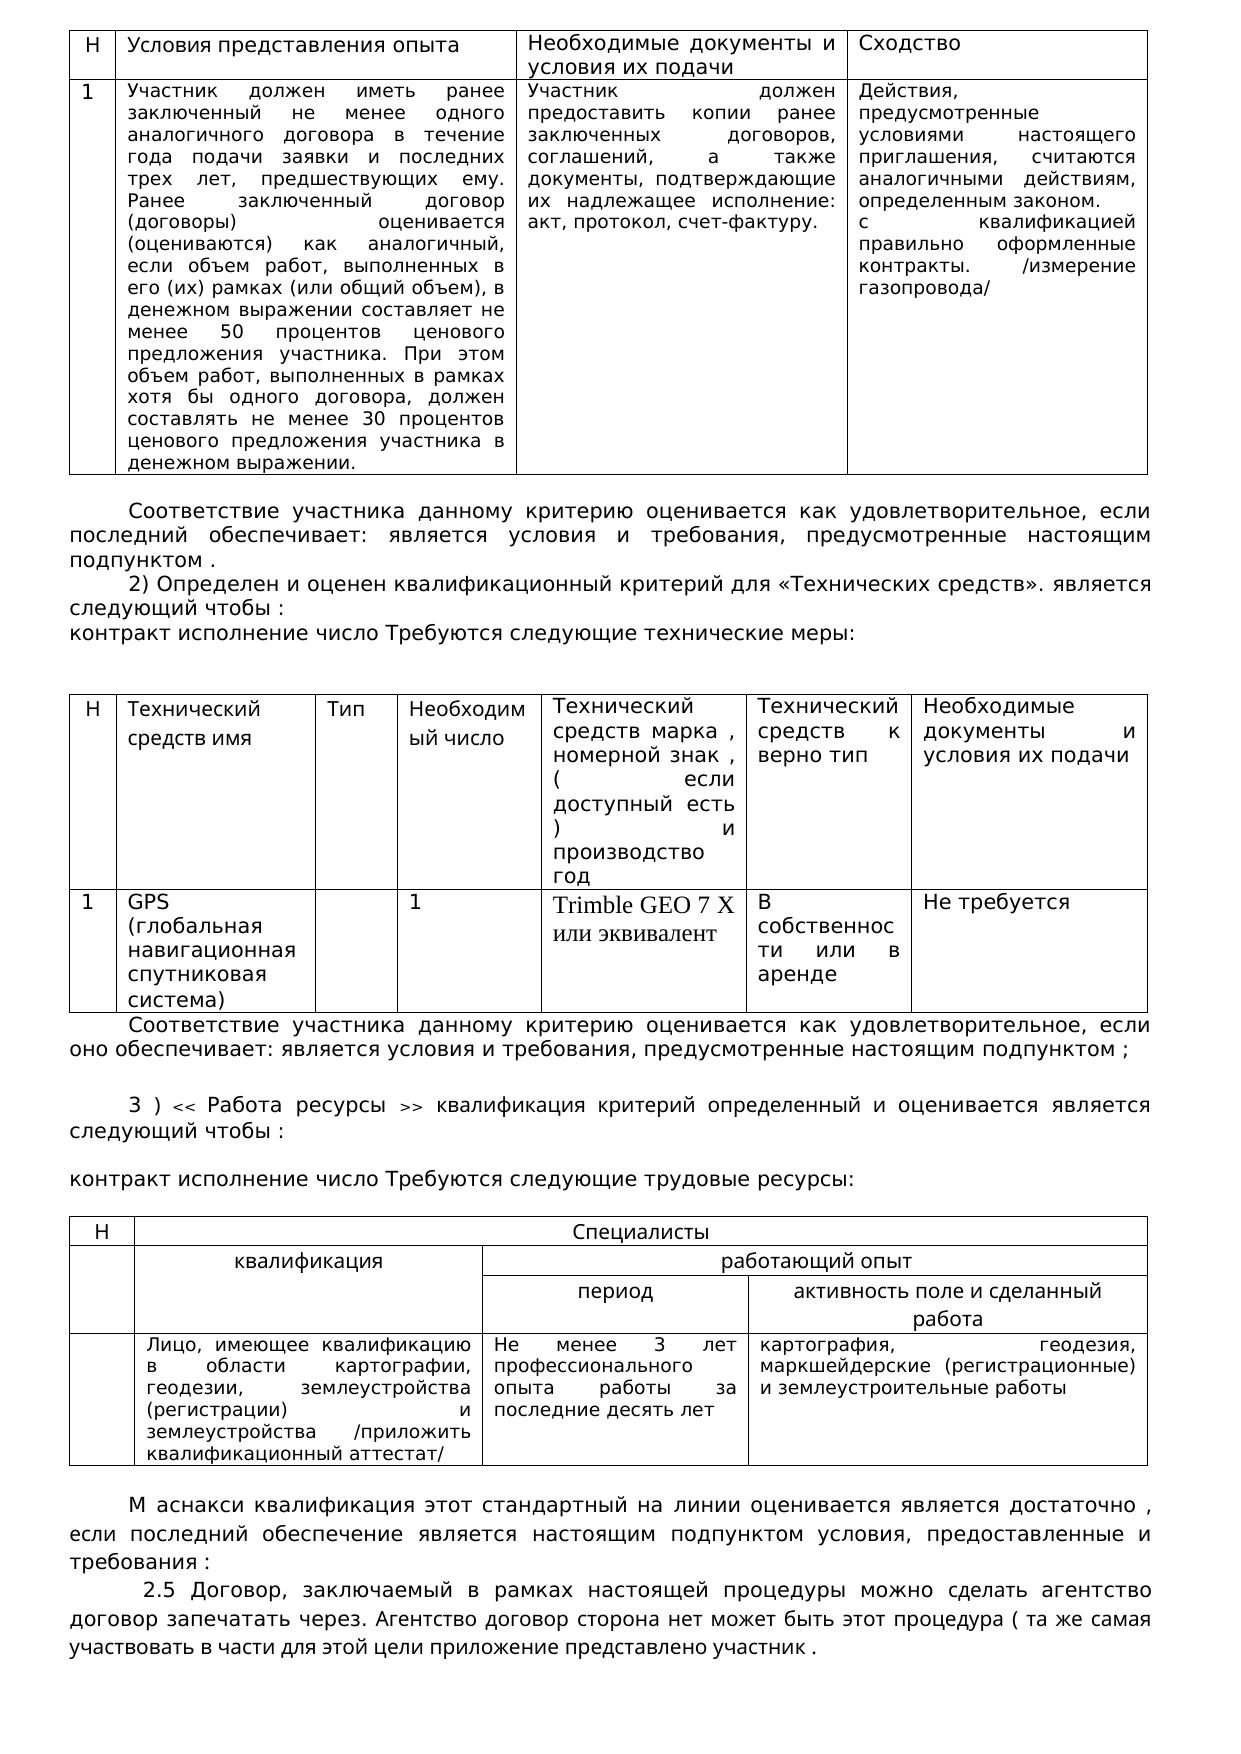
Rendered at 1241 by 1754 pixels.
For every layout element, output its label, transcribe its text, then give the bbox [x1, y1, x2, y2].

table_header Технический средств марка , номерной знак , ( если доступный есть ) и производство год [542, 695, 746, 889]
table_header Н [70, 1217, 134, 1245]
table_cell [316, 890, 397, 1012]
table_cell 1 [398, 890, 541, 1012]
table_cell Не требуется [912, 890, 1147, 1012]
text Соответствие участника данному критерию оценивается как удовлетворительное, если последний обеспечивает: является условия и требования, предусмотренные настоящим подпунктом . [69, 499, 1152, 572]
table_header Н [70, 31, 115, 79]
text М аснакси квалификация этот стандартный на линии оценивается является достаточно , если последний обеспечение является настоящим подпунктом условия, предоставленные и требования : [69, 1490, 1152, 1576]
table_cell Участник должен иметь ранее заключенный не менее одного аналогичного договора в течение года подачи заявки и последних трех лет, предшествующих ему. Ранее заключенный договор (договоры) оценивается (оцениваются) как аналогичный, если объем работ, выполненных в его (их) рамках (или общий объем), в денежном выражении составляет не менее 50 процентов ценового предложения участника. При этом объем работ, выполненных в рамках хотя бы одного договора, должен составлять не менее 30 процентов ценового предложения участника в денежном выражении. [116, 80, 516, 474]
table_cell квалификация [135, 1246, 482, 1333]
table_header Необходимый число [398, 695, 541, 889]
table_cell активность поле и сделанный работа [749, 1276, 1147, 1333]
text 3 ) << Работа ресурсы >> квалификация критерий определенный и оценивается является следующий чтобы : [69, 1090, 1152, 1143]
table_cell Не менее 3 лет профессионального опыта работы за последние десять лет [483, 1334, 748, 1465]
table_header Тип [316, 695, 397, 889]
table_cell работающий опыт [483, 1246, 1147, 1275]
table_header Технический средств к верно тип [747, 695, 911, 889]
table_cell Действия, предусмотренные условиями настоящего приглашения, считаются аналогичными действиям, определенным законом. с квалификацией правильно оформленные контракты. /измерение газопровода/ [848, 80, 1147, 474]
text 2.5 Договор, заключаемый в рамках настоящей процедуры можно сделать​ агентство договор запечатать через. Агентство договор сторона нет может быть этот процедура ( та же самая участвовать в части для этой цели приложение представлено участник . [69, 1576, 1152, 1661]
table_header Условия представления опыта​ [116, 31, 516, 79]
table_cell картография, геодезия, маркшейдерские (регистрационные) и землеустроительные работы [749, 1334, 1147, 1465]
table_cell В собственности или в аренде [747, 890, 911, 1012]
table_cell [70, 1246, 134, 1333]
table_cell 1 [70, 80, 115, 474]
table_cell GPS (глобальная навигационная спутниковая система) [117, 890, 315, 1012]
table_header Сходство [848, 31, 1147, 79]
table_cell [70, 1334, 134, 1465]
text контракт исполнение число Требуются следующие трудовые ресурсы: [69, 1167, 1152, 1191]
table_header Необходимые документы и условия их подачи [517, 31, 847, 79]
table_header Специалисты [135, 1217, 1147, 1245]
table_header Н [70, 695, 116, 889]
text Соответствие участника данному критерию оценивается как удовлетворительное, если оно обеспечивает: является условия и требования, предусмотренные настоящим подпунктом ; [69, 1013, 1152, 1062]
table_cell Лицо, имеющее квалификацию в области картографии, геодезии, землеустройства (регистрации) и землеустройства /приложить квалификационный аттестат/ [135, 1334, 482, 1465]
table_cell Участник должен предоставить копии ранее заключенных договоров, соглашений, а также документы, подтверждающие их надлежащее исполнение: акт, протокол, счет-фактуру. [517, 80, 847, 474]
table_cell Trimble GEO 7 X или эквивалент [542, 890, 746, 1012]
table_header Необходимые документы и условия их подачи [912, 695, 1147, 889]
text 2) Определен и оценен квалификационный критерий для «Технических средств». является следующий чтобы : [69, 572, 1152, 621]
table_header Технический средств имя [117, 695, 315, 889]
table_cell 1 [70, 890, 116, 1012]
text контракт исполнение число Требуются следующие технические меры: [69, 621, 1152, 645]
table_cell период [483, 1276, 748, 1333]
